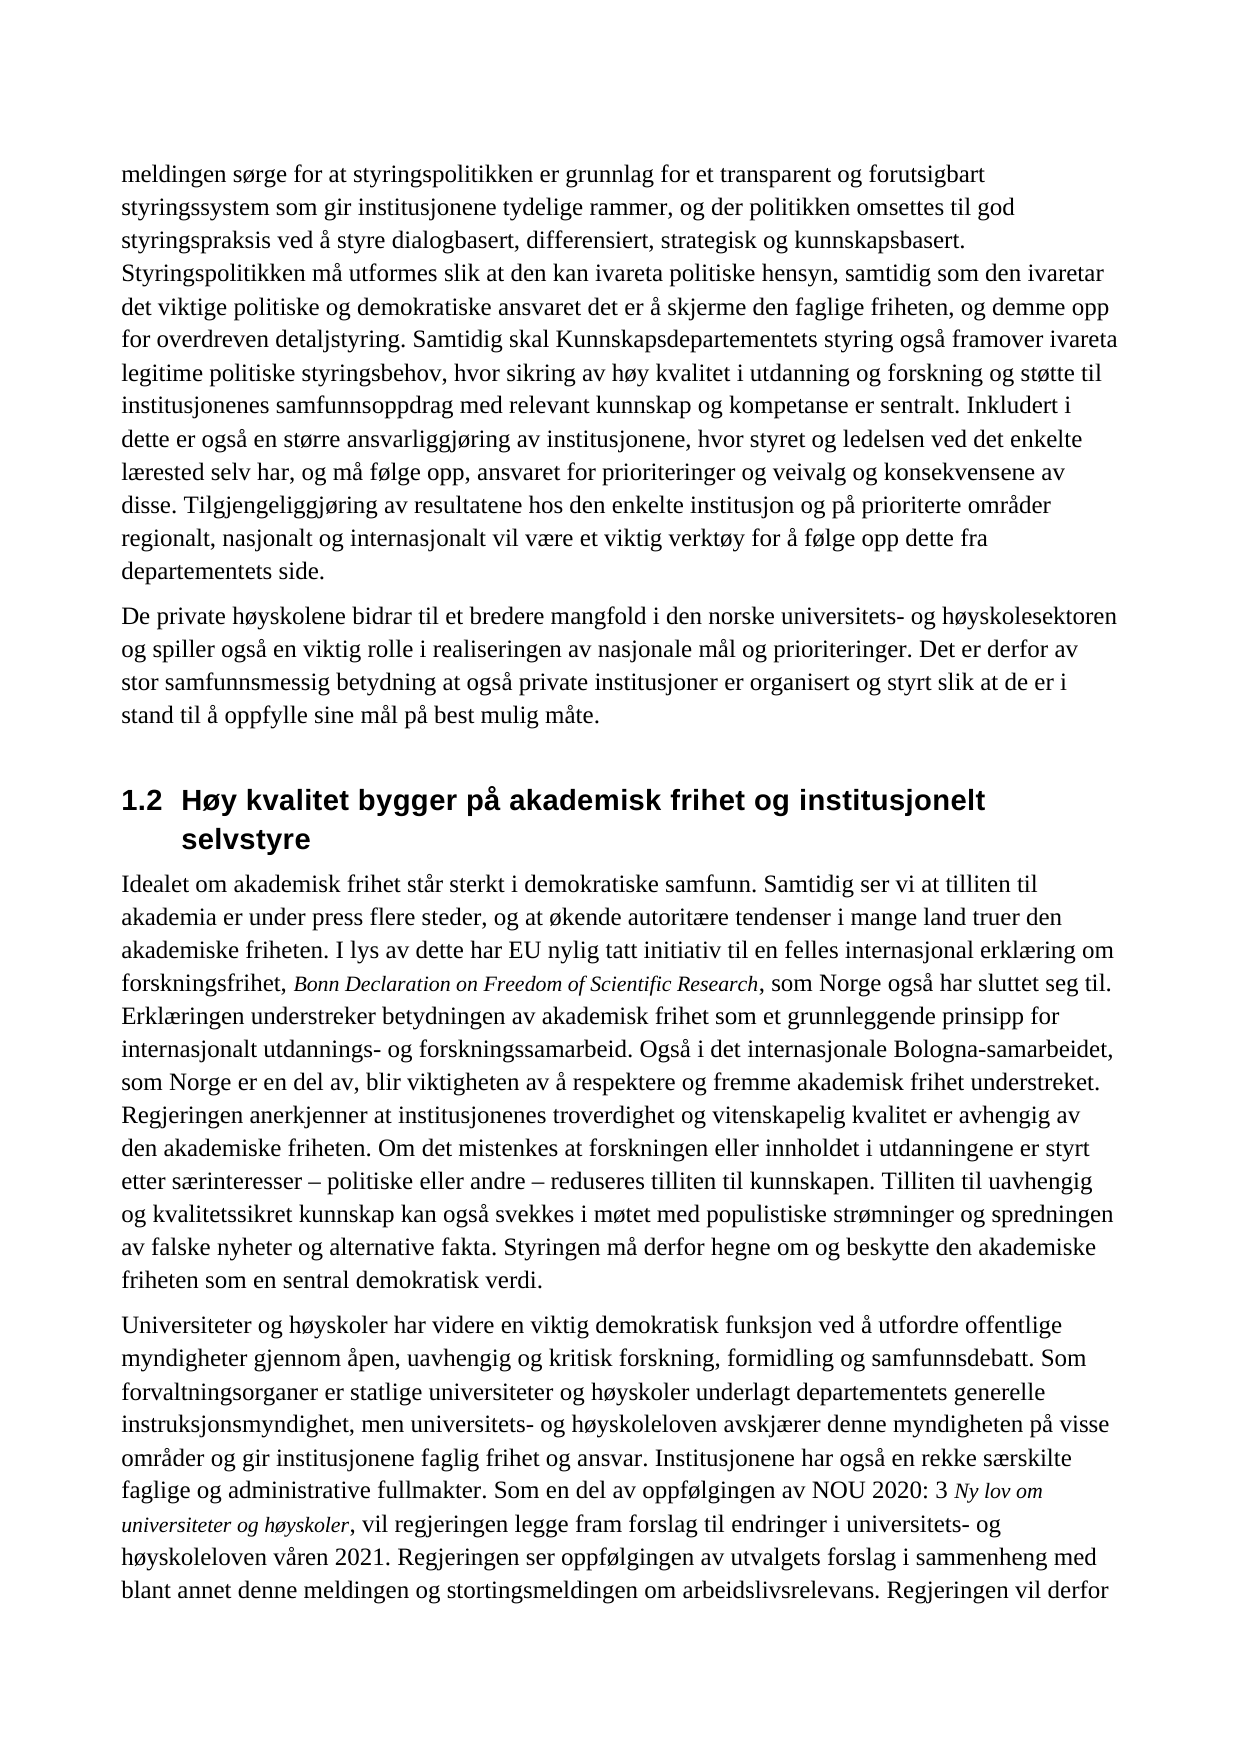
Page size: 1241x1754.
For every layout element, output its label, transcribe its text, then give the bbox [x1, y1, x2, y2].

text De private høyskolene bidrar til et bredere mangfold i den norske universitets- og høyskolesektoren og spiller også en viktig rolle i realiseringen av nasjonale mål og prioriteringer. Det er derfor av stor samfunnsmessig betydning at også private institusjoner er organisert og styrt slik at de er i stand til å oppfylle sine mål på best mulig måte. [121, 601, 1119, 729]
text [121, 1311, 1119, 1603]
text Idealet om akademisk frihet står sterkt i demokratiske samfunn. Samtidig ser vi at tilliten til akademia er under press flere steder, og at økende autoritære tendenser i mange land truer den akademiske friheten. I lys av dette har EU nylig tatt initiativ til en felles internasjonal erklæring om forskningsfrihet, Bonn Declaration on Freedom of Scientific Research, som Norge også har sluttet seg til. Erklæringen understreker betydningen av akademisk frihet som et grunnleggende prinsipp for internasjonalt utdannings- og forskningssamarbeid. Også i det internasjonale Bologna-samarbeidet, som Norge er en del av, blir viktigheten av å respektere og fremme akademisk frihet understreket. Regjeringen anerkjenner at institusjonenes troverdighet og vitenskapelig kvalitet er avhengig av den akademiske friheten. Om det mistenkes at forskningen eller innholdet i utdanningene er styrt etter særinteresser – politiske eller andre – reduseres tilliten til kunnskapen. Tilliten til uavhengig og kvalitetssikret kunnskap kan også svekkes i møtet med populistiske strømninger og spredningen av falske nyheter og alternative fakta. Styringen må derfor hegne om og beskytte den akademiske friheten som en sentral demokratisk verdi. [121, 869, 1119, 1294]
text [121, 159, 1119, 584]
subtitle Høy kvalitet bygger på akademisk frihet og institusjonelt selvstyre [121, 783, 1119, 855]
